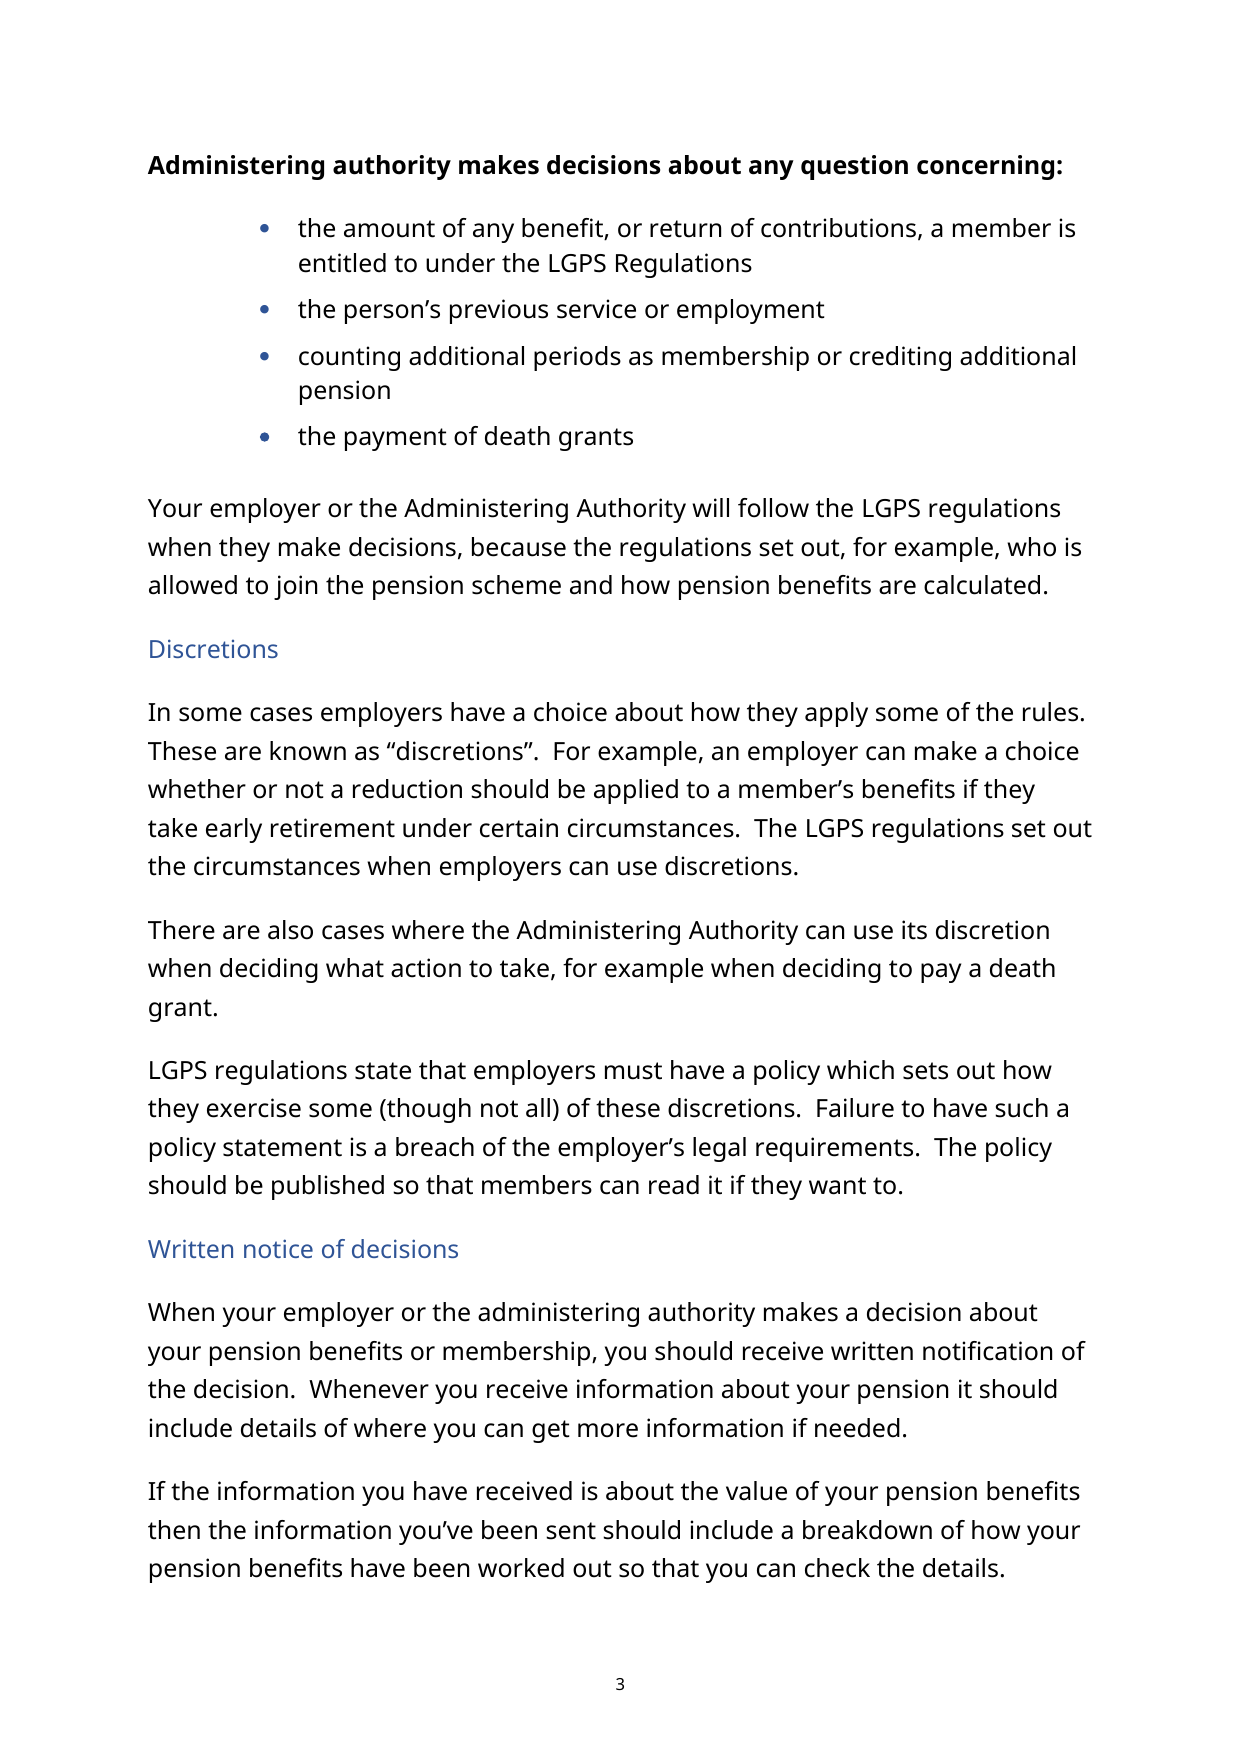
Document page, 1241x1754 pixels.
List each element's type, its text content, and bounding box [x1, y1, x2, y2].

subtitle Discretions [148, 631, 1092, 665]
text There are also cases where the Administering Authority can use its discretion when deciding what action to take, for example when deciding to pay a death grant. [148, 912, 1092, 1023]
text L G P S regulations state that employers must have a policy which sets out how they exercise some (though not all) of these discretions. Failure to have such a policy statement is a breach of the employer’s legal requirements. The policy should be published so that members can read it if they want to. [148, 1053, 1092, 1202]
list the amount of any benefit, or return of contributions, a member is entitled to under the L G P S Regulations [260, 211, 1092, 279]
list the person’s previous service or employment [260, 292, 1092, 326]
list counting additional periods as membership or crediting additional pension [260, 338, 1092, 406]
text In some cases employers have a choice about how they apply some of the rules. These are known as “discretions”. For example, an employer can make a choice whether or not a reduction should be applied to a member’s benefits if they take early retirement under certain circumstances. The L G P S regulations set out the circumstances when employers can use discretions. [148, 695, 1092, 883]
subtitle Written notice of decisions [148, 1231, 1092, 1265]
text Administering authority makes decisions about any question concerning: [148, 148, 1092, 182]
list the payment of death grants [260, 419, 1092, 453]
text When your employer or the administering authority makes a decision about your pension benefits or membership, you should receive written notification of the decision. Whenever you receive information about your pension it should include details of where you can get more information if needed. [148, 1295, 1092, 1444]
text If the information you have received is about the value of your pension benefits then the information you’ve been sent should include a breakdown of how your pension benefits have been worked out so that you can check the details. [148, 1474, 1092, 1585]
text Your employer or the Administering Authority will follow the L G P S regulations when they make decisions, because the regulations set out, for example, who is allowed to join the pension scheme and how pension benefits are calculated. [148, 491, 1092, 602]
